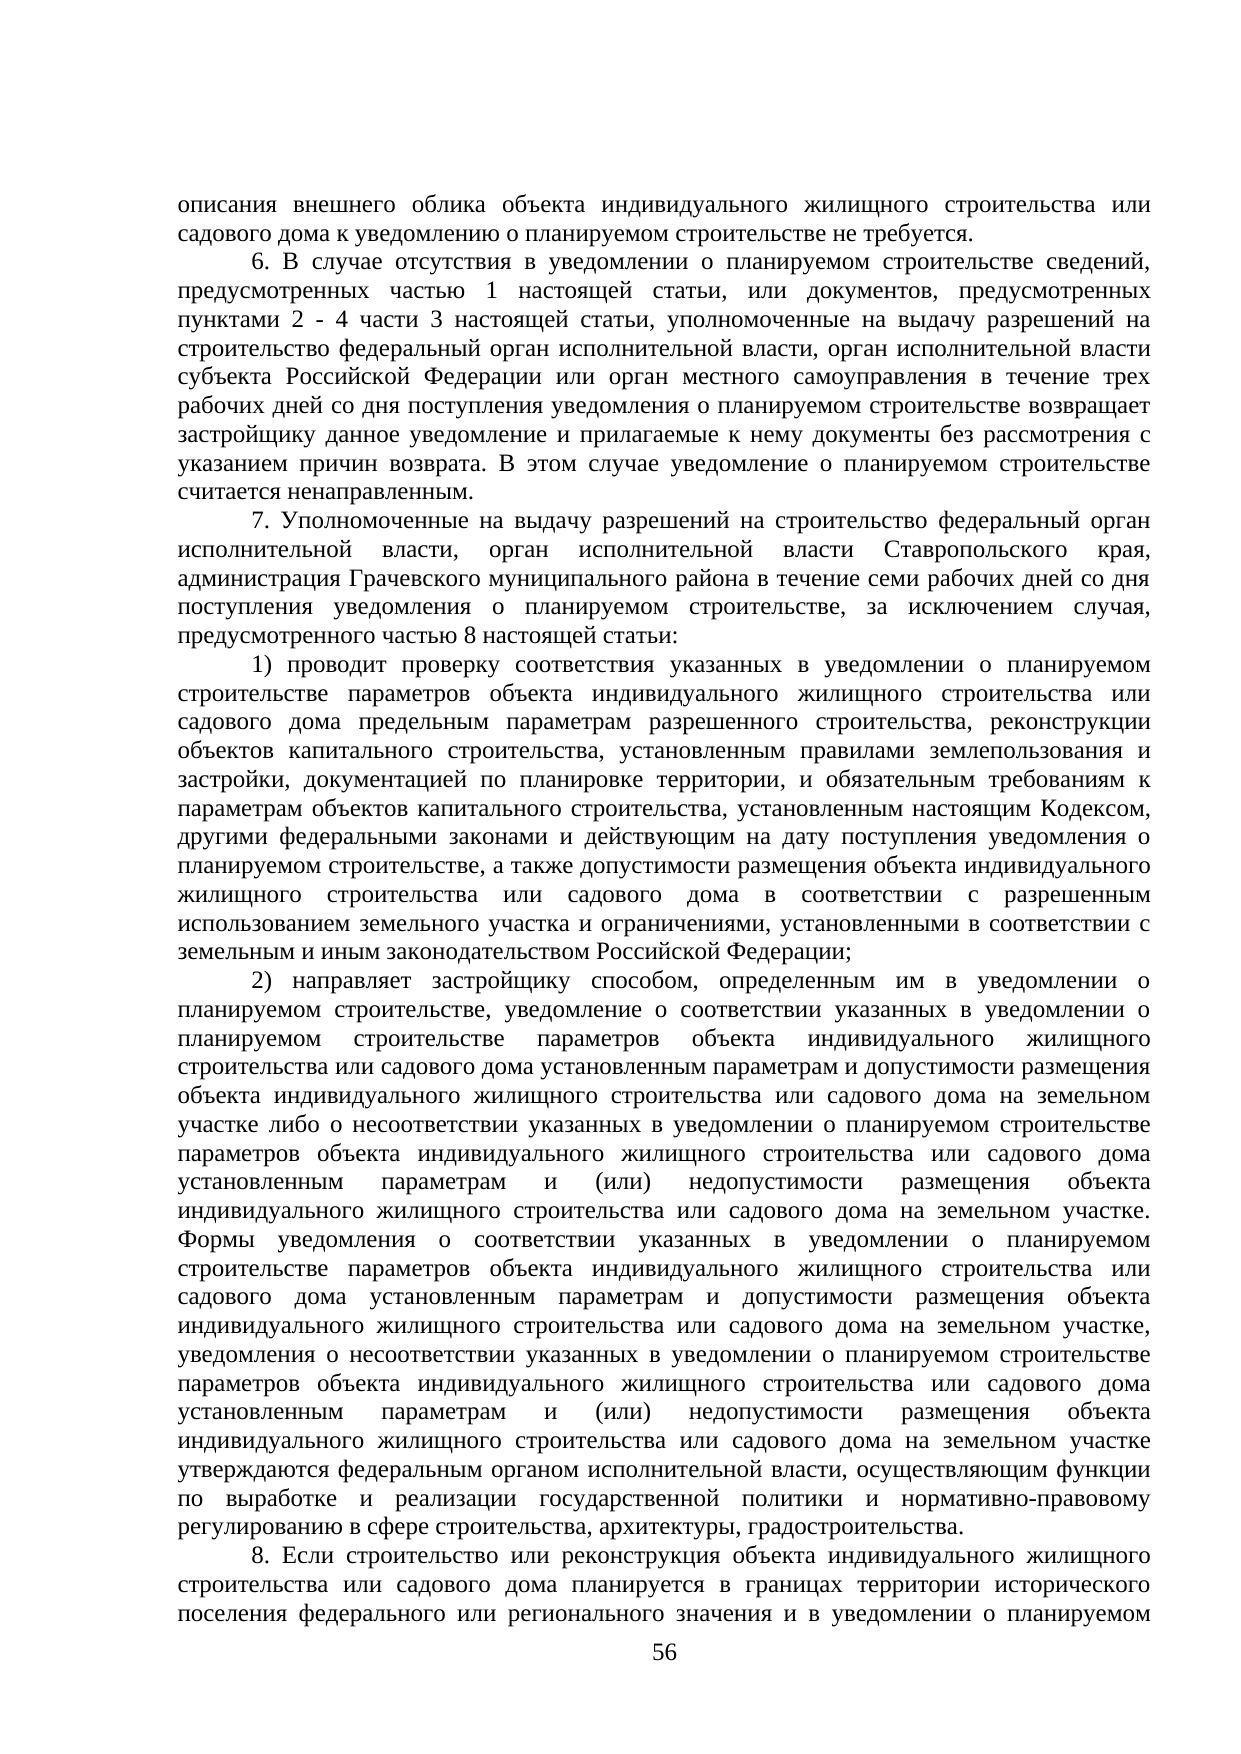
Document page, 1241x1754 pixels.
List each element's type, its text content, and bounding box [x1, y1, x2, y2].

text 2) направляет застройщику способом, определенным им в уведомлении о планируемом строительстве, уведомление о соответствии указанных в уведомлении о планируемом строительстве параметров объекта индивидуального жилищного строительства или садового дома установленным параметрам и допустимости размещения объекта индивидуального жилищного строительства или садового дома на земельном участке либо о несоответствии указанных в уведомлении о планируемом строительстве параметров объекта индивидуального жилищного строительства или садового дома установленным параметрам и (или) недопустимости размещения объекта индивидуального жилищного строительства или садового дома на земельном участке. Формы уведомления о соответствии указанных в уведомлении о планируемом строительстве параметров объекта индивидуального жилищного строительства или садового дома установленным параметрам и допустимости размещения объекта индивидуального жилищного строительства или садового дома на земельном участке, уведомления о несоответствии указанных в уведомлении о планируемом строительстве параметров объекта индивидуального жилищного строительства или садового дома установленным параметрам и (или) недопустимости размещения объекта индивидуального жилищного строительства или садового дома на земельном участке утверждаются федеральным органом исполнительной власти, осуществляющим функции по выработке и реализации государственной политики и нормативно-правовому регулированию в сфере строительства, архитектуры, градостроительства. [177, 965, 1152, 1540]
text 1) проводит проверку соответствия указанных в уведомлении о планируемом строительстве параметров объекта индивидуального жилищного строительства или садового дома предельным параметрам разрешенного строительства, реконструкции объектов капитального строительства, установленным правилами землепользования и застройки, документацией по планировке территории, и обязательным требованиям к параметрам объектов капитального строительства, установленным настоящим Кодексом, другими федеральными законами и действующим на дату поступления уведомления о планируемом строительстве, а также допустимости размещения объекта индивидуального жилищного строительства или садового дома в соответствии с разрешенным использованием земельного участка и ограничениями, установленными в соответствии с земельным и иным законодательством Российской Федерации; [177, 649, 1152, 965]
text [177, 1540, 1152, 1626]
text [177, 189, 1152, 246]
text 6. В случае отсутствия в уведомлении о планируемом строительстве сведений, предусмотренных частью 1 настоящей статьи, или документов, предусмотренных пунктами 2 - 4 части 3 настоящей статьи, уполномоченные на выдачу разрешений на строительство федеральный орган исполнительной власти, орган исполнительной власти субъекта Российской Федерации или орган местного самоуправления в течение трех рабочих дней со дня поступления уведомления о планируемом строительстве возвращает застройщику данное уведомление и прилагаемые к нему документы без рассмотрения с указанием причин возврата. В этом случае уведомление о планируемом строительстве считается ненаправленным. [177, 246, 1152, 505]
text 7. Уполномоченные на выдачу разрешений на строительство федеральный орган исполнительной власти, орган исполнительной власти Ставропольского края, администрация Грачевского муниципального района в течение семи рабочих дней со дня поступления уведомления о планируемом строительстве, за исключением случая, предусмотренного частью 8 настоящей статьи: [177, 505, 1152, 649]
